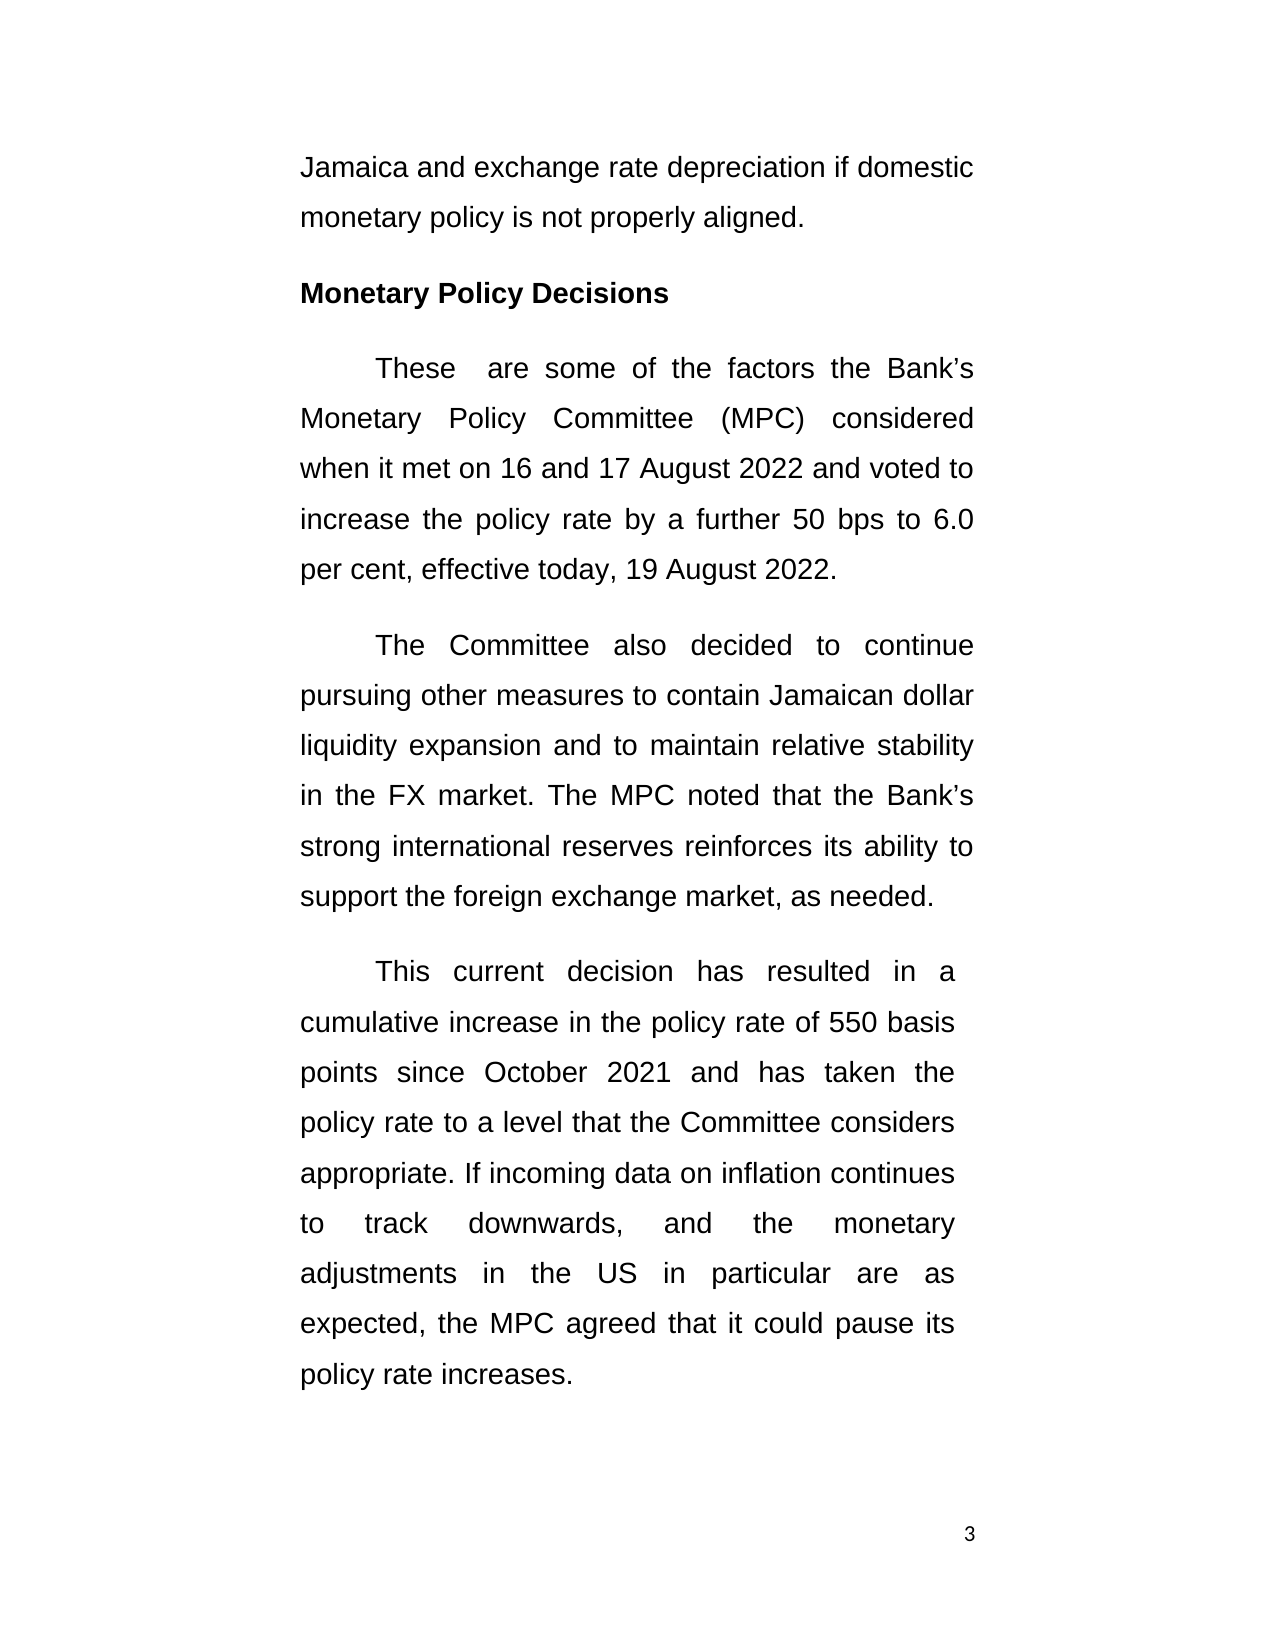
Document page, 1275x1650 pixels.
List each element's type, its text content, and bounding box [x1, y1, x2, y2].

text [300, 150, 975, 234]
text This current decision has resulted in a cumulative increase in the policy rate of 550 basis points since October 2021 and has taken the policy rate to a level that the Committee considers appropriate. If incoming data on inflation continues to track downwards, and the monetary adjustments in the US in particular are as expected, the MPC agreed that it could pause its policy rate increases. [300, 954, 956, 1390]
text These are some of the factors the Bank’s Monetary Policy Committee (MPC) considered when it met on 16 and 17 August 2022 and voted to increase the policy rate by a further 50 bps to 6.0 per cent, effective today, 19 August 2022. [300, 351, 975, 586]
text Monetary Policy Decisions [300, 276, 975, 309]
text The Committee also decided to continue pursuing other measures to contain Jamaican dollar liquidity expansion and to maintain relative stability in the FX market. The MPC noted that the Bank’s strong international reserves reinforces its ability to support the foreign exchange market, as needed. [300, 627, 975, 913]
